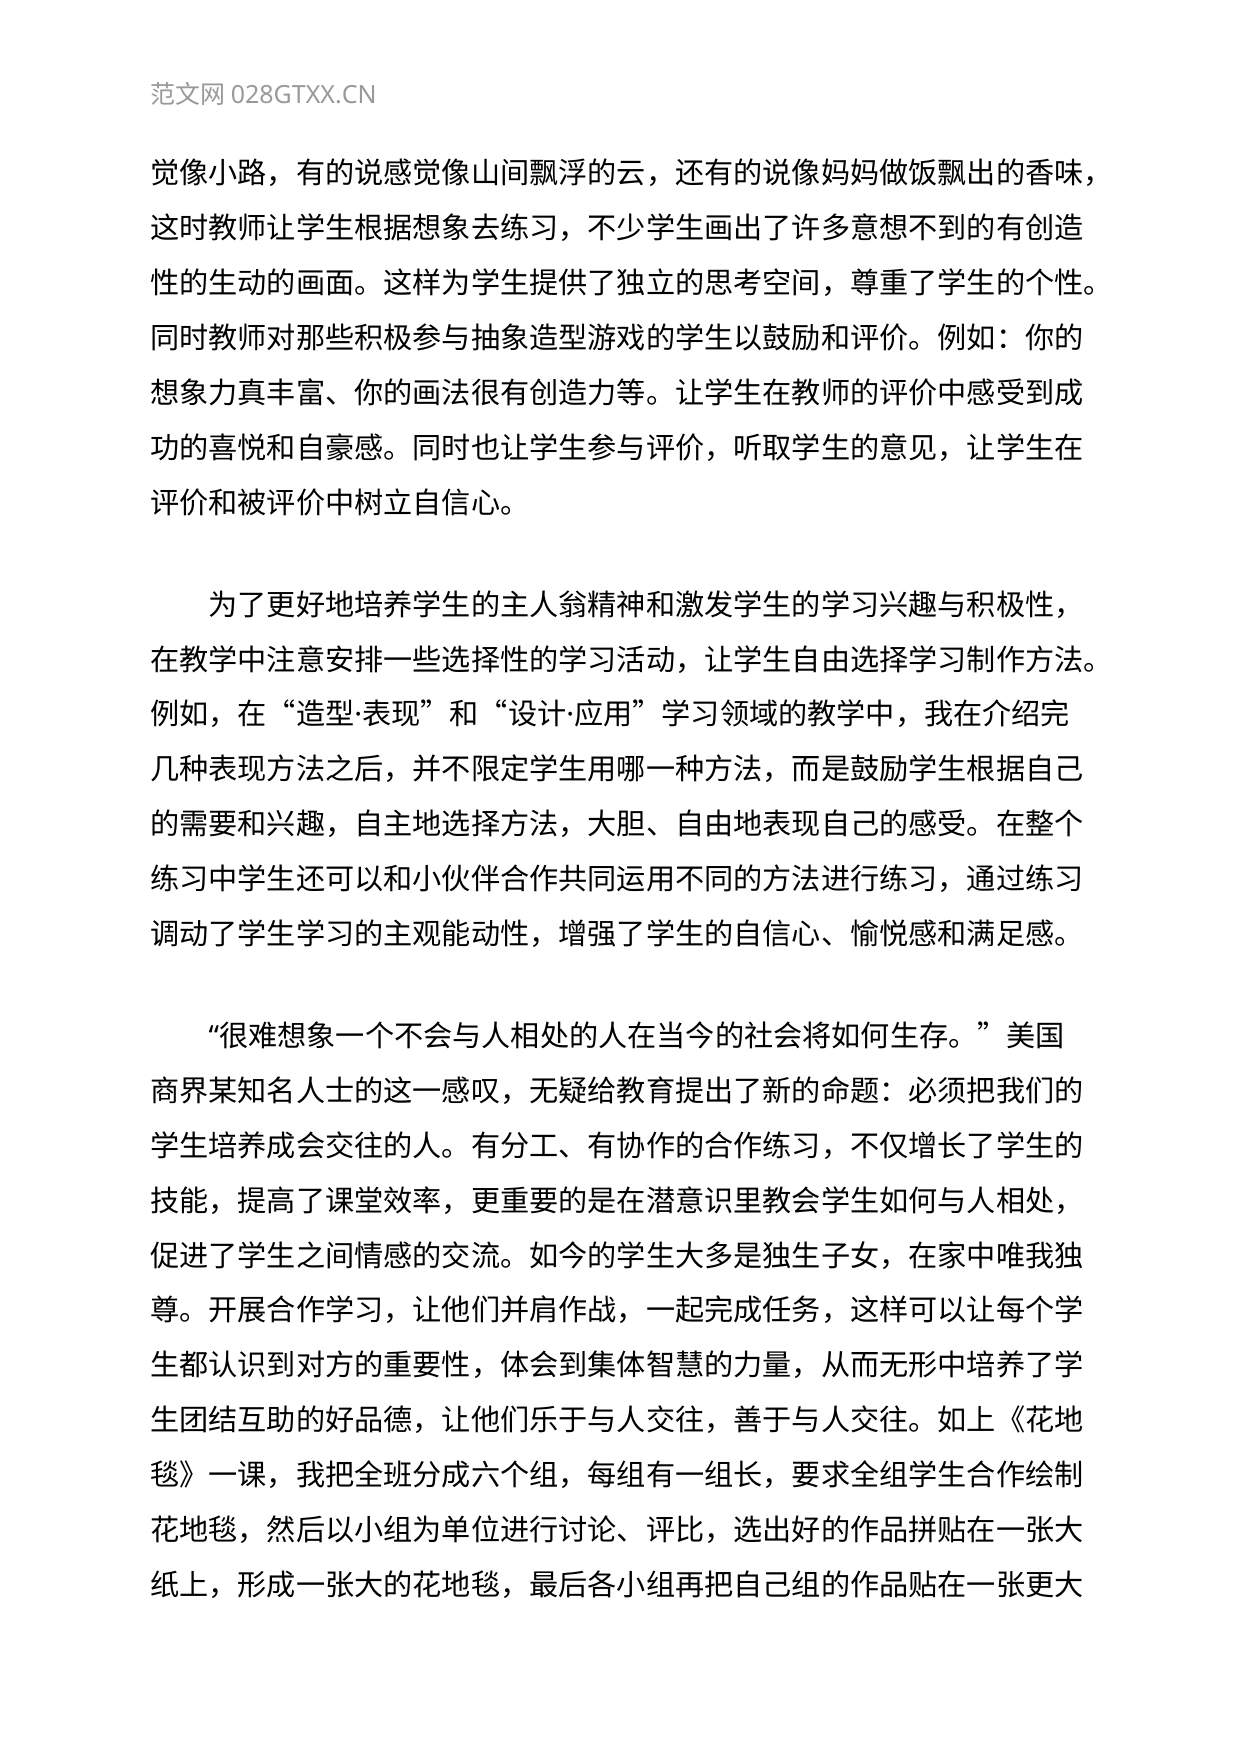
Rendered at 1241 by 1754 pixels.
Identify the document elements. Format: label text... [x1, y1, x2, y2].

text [150, 1012, 1090, 1604]
text 为了更好地培养学生的主人翁精神和激发学生的学习兴趣与积极性，在教学中注意安排一些选择性的学习活动，让学生自由选择学习制作方法。例如，在“造型·表现”和“设计·应用”学习领域的教学中，我在介绍完几种表现方法之后，并不限定学生用哪一种方法，而是鼓励学生根据自己的需要和兴趣，自主地选择方法，大胆、自由地表现自己的感受。在整个练习中学生还可以和小伙伴合作共同运用不同的方法进行练习，通过练习调动了学生学习的主观能动性，增强了学生的自信心、愉悦感和满足感。 [150, 581, 1090, 953]
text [150, 150, 1090, 522]
